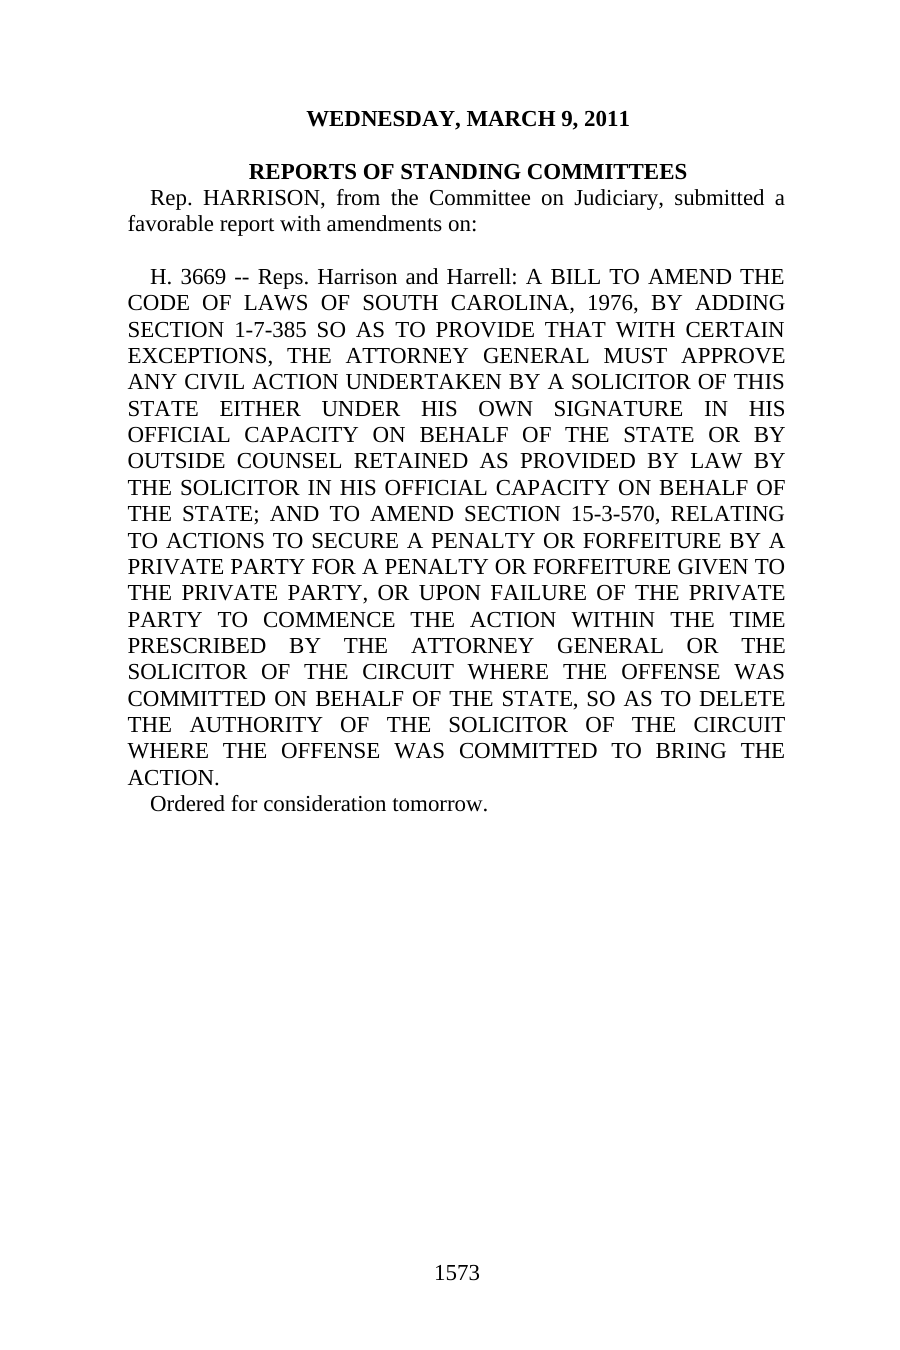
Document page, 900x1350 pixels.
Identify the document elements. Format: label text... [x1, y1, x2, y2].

text REPORTS OF STANDING COMMITTEES [127, 158, 786, 184]
text H. 3669 -- Reps. Harrison and Harrell: A BILL TO AMEND THE CODE OF LAWS OF SOUTH CAROLINA, 1976, BY ADDING SECTION 1-7-385 SO AS TO PROVIDE THAT WITH CERTAIN EXCEPTIONS, THE ATTORNEY GENERAL MUST APPROVE ANY CIVIL ACTION UNDERTAKEN BY A SOLICITOR OF THIS STATE EITHER UNDER HIS OWN SIGNATURE IN HIS OFFICIAL CAPACITY ON BEHALF OF THE STATE OR BY OUTSIDE COUNSEL RETAINED AS PROVIDED BY LAW BY THE SOLICITOR IN HIS OFFICIAL CAPACITY ON BEHALF OF THE STATE; AND TO AMEND SECTION 15-3-570, RELATING TO ACTIONS TO SECURE A PENALTY OR FORFEITURE BY A PRIVATE PARTY FOR A PENALTY OR FORFEITURE GIVEN TO THE PRIVATE PARTY, OR UPON FAILURE OF THE PRIVATE PARTY TO COMMENCE THE ACTION WITHIN THE TIME PRESCRIBED BY THE ATTORNEY GENERAL OR THE SOLICITOR OF THE CIRCUIT WHERE THE OFFENSE WAS COMMITTED ON BEHALF OF THE STATE, SO AS TO DELETE THE AUTHORITY OF THE SOLICITOR OF THE CIRCUIT WHERE THE OFFENSE WAS COMMITTED TO BRING THE ACTION. [127, 263, 786, 790]
text Ordered for consideration tomorrow. [127, 790, 786, 817]
text Rep. HARRISON, from the Committee on Judiciary, submitted a favorable report with amendments on: [127, 184, 786, 237]
